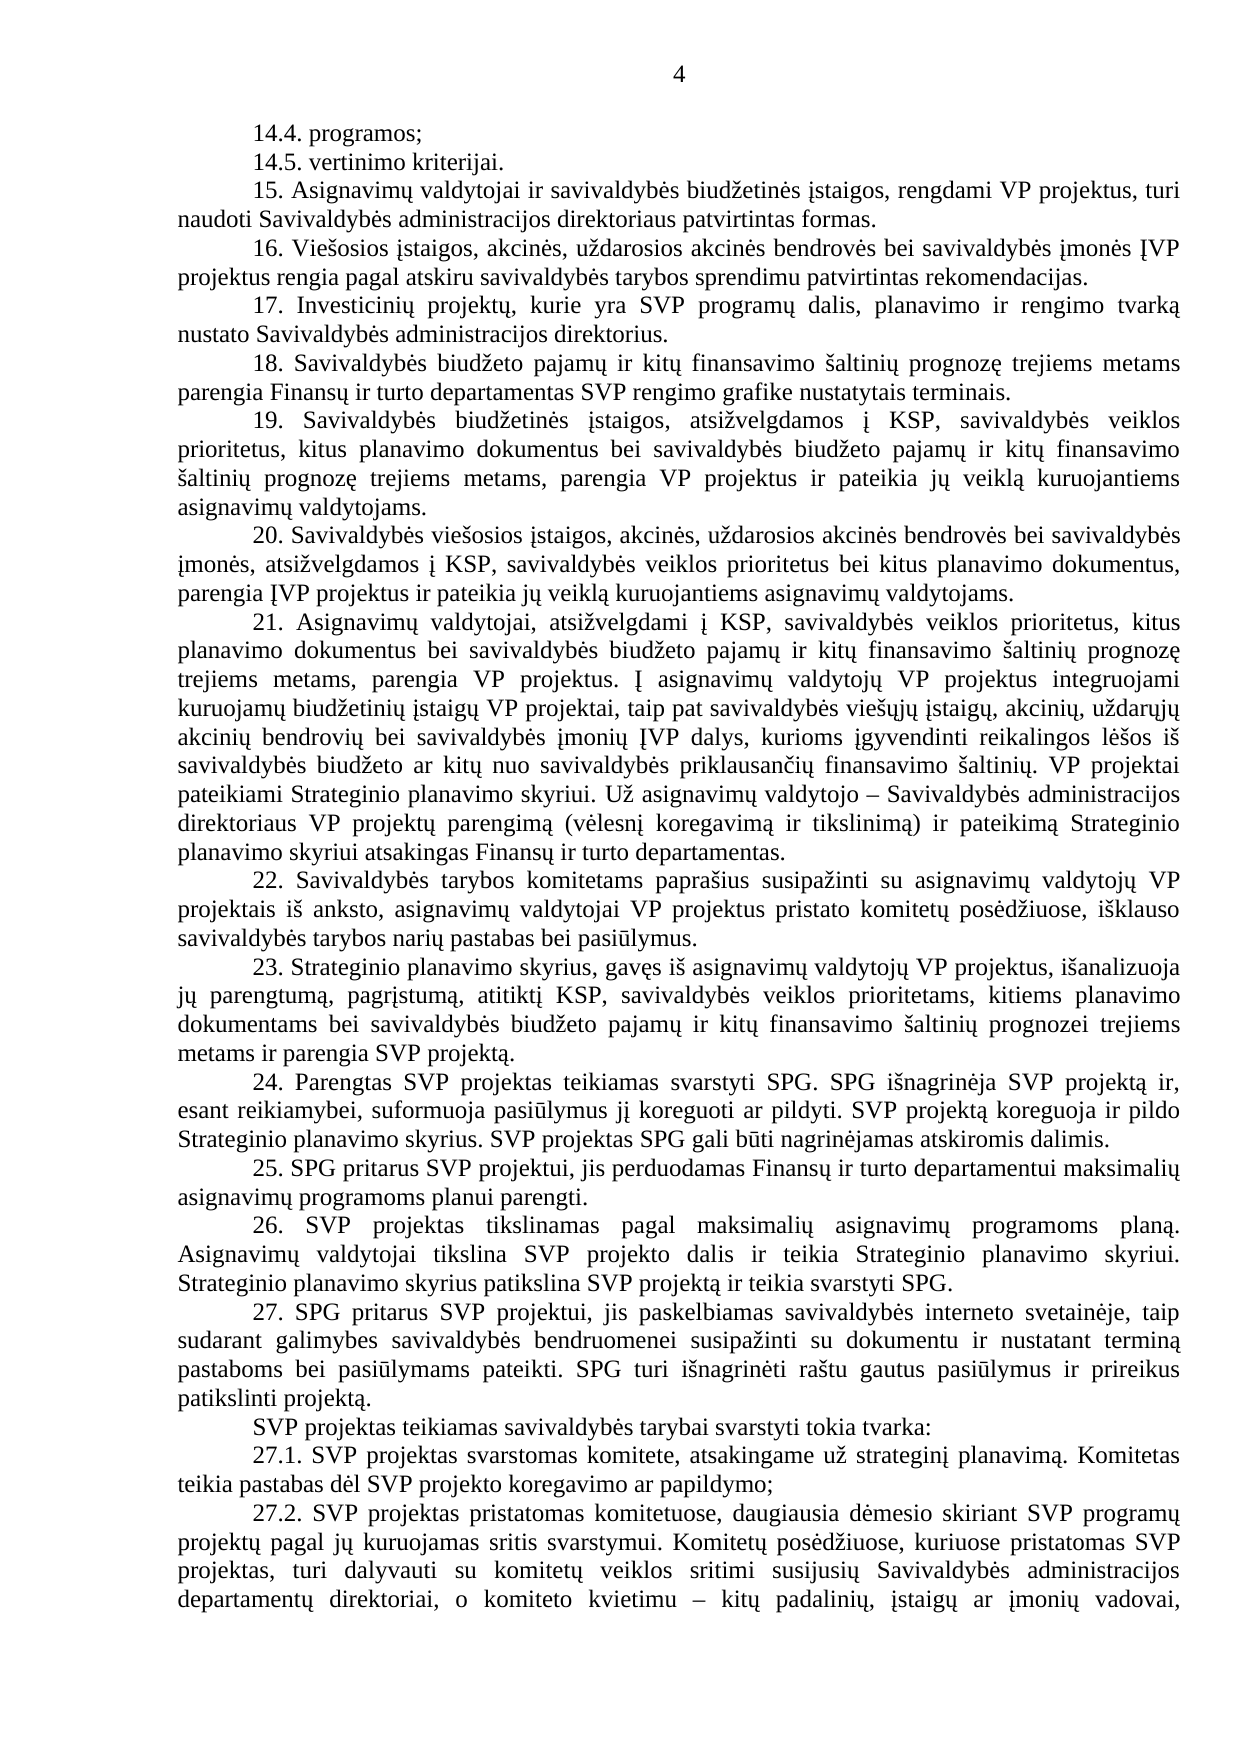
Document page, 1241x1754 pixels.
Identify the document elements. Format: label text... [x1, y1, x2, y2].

text 14.4. programos; [177, 118, 1181, 147]
text 21. Asignavimų valdytojai, atsižvelgdami į KSP, savivaldybės veiklos prioritetus, kitus planavimo dokumentus bei savivaldybės biudžeto pajamų ir kitų finansavimo šaltinių prognozę trejiems metams, parengia VP projektus. Į asignavimų valdytojų VP projektus integruojami kuruojamų biudžetinių įstaigų VP projektai, taip pat savivaldybės viešųjų įstaigų, akcinių, uždarųjų akcinių bendrovių bei savivaldybės įmonių ĮVP dalys, kurioms įgyvendinti reikalingos lėšos iš savivaldybės biudžeto ar kitų nuo savivaldybės priklausančių finansavimo šaltinių. VP projektai pateikiami Strateginio planavimo skyriui. Už asignavimų valdytojo – Savivaldybės administracijos direktoriaus VP projektų parengimą (vėlesnį koregavimą ir tikslinimą) ir pateikimą Strateginio planavimo skyriui atsakingas Finansų ir turto departamentas. [177, 607, 1181, 866]
text 17. Investicinių projektų, kurie yra SVP programų dalis, planavimo ir rengimo tvarką nustato Savivaldybės administracijos direktorius. [177, 291, 1181, 348]
text 25. SPG pritarus SVP projektui, jis perduodamas Finansų ir turto departamentui maksimalių asignavimų programoms planui parengti. [177, 1153, 1181, 1211]
text 15. Asignavimų valdytojai ir savivaldybės biudžetinės įstaigos, rengdami VP projektus, turi naudoti Savivaldybės administracijos direktoriaus patvirtintas formas. [177, 176, 1181, 233]
text 23. Strateginio planavimo skyrius, gavęs iš asignavimų valdytojų VP projektus, išanalizuoja jų parengtumą, pagrįstumą, atitiktį KSP, savivaldybės veiklos prioritetams, kitiems planavimo dokumentams bei savivaldybės biudžeto pajamų ir kitų finansavimo šaltinių prognozei trejiems metams ir parengia SVP projektą. [177, 952, 1181, 1067]
text 26. SVP projektas tikslinamas pagal maksimalių asignavimų programoms planą. Asignavimų valdytojai tikslina SVP projekto dalis ir teikia Strateginio planavimo skyriui. Strateginio planavimo skyrius patikslina SVP projektą ir teikia svarstyti SPG. [177, 1211, 1181, 1297]
text 20. Savivaldybės viešosios įstaigos, akcinės, uždarosios akcinės bendrovės bei savivaldybės įmonės, atsižvelgdamos į KSP, savivaldybės veiklos prioritetus bei kitus planavimo dokumentus, parengia ĮVP projektus ir pateikia jų veiklą kuruojantiems asignavimų valdytojams. [177, 521, 1181, 607]
text 24. Parengtas SVP projektas teikiamas svarstyti SPG. SPG išnagrinėja SVP projektą ir, esant reikiamybei, suformuoja pasiūlymus jį koreguoti ar pildyti. SVP projektą koreguoja ir pildo Strateginio planavimo skyrius. SVP projektas SPG gali būti nagrinėjamas atskiromis dalimis. [177, 1067, 1181, 1153]
text 14.5. vertinimo kriterijai. [177, 147, 1181, 176]
text 22. Savivaldybės tarybos komitetams paprašius susipažinti su asignavimų valdytojų VP projektais iš anksto, asignavimų valdytojai VP projektus pristato komitetų posėdžiuose, išklauso savivaldybės tarybos narių pastabas bei pasiūlymus. [177, 866, 1181, 952]
text 16. Viešosios įstaigos, akcinės, uždarosios akcinės bendrovės bei savivaldybės įmonės ĮVP projektus rengia pagal atskiru savivaldybės tarybos sprendimu patvirtintas rekomendacijas. [177, 233, 1181, 291]
text SVP projektas teikiamas savivaldybės tarybai svarstyti tokia tvarka: [177, 1412, 1181, 1441]
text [177, 1498, 1181, 1613]
text 27. SPG pritarus SVP projektui, jis paskelbiamas savivaldybės interneto svetainėje, taip sudarant galimybes savivaldybės bendruomenei susipažinti su dokumentu ir nustatant terminą pastaboms bei pasiūlymams pateikti. SPG turi išnagrinėti raštu gautus pasiūlymus ir prireikus patikslinti projektą. [177, 1297, 1181, 1412]
text 27.1. SVP projektas svarstomas komitete, atsakingame už strateginį planavimą. Komitetas teikia pastabas dėl SVP projekto koregavimo ar papildymo; [177, 1441, 1181, 1498]
text 18. Savivaldybės biudžeto pajamų ir kitų finansavimo šaltinių prognozę trejiems metams parengia Finansų ir turto departamentas SVP rengimo grafike nustatytais terminais. [177, 348, 1181, 406]
text 19. Savivaldybės biudžetinės įstaigos, atsižvelgdamos į KSP, savivaldybės veiklos prioritetus, kitus planavimo dokumentus bei savivaldybės biudžeto pajamų ir kitų finansavimo šaltinių prognozę trejiems metams, parengia VP projektus ir pateikia jų veiklą kuruojantiems asignavimų valdytojams. [177, 406, 1181, 521]
